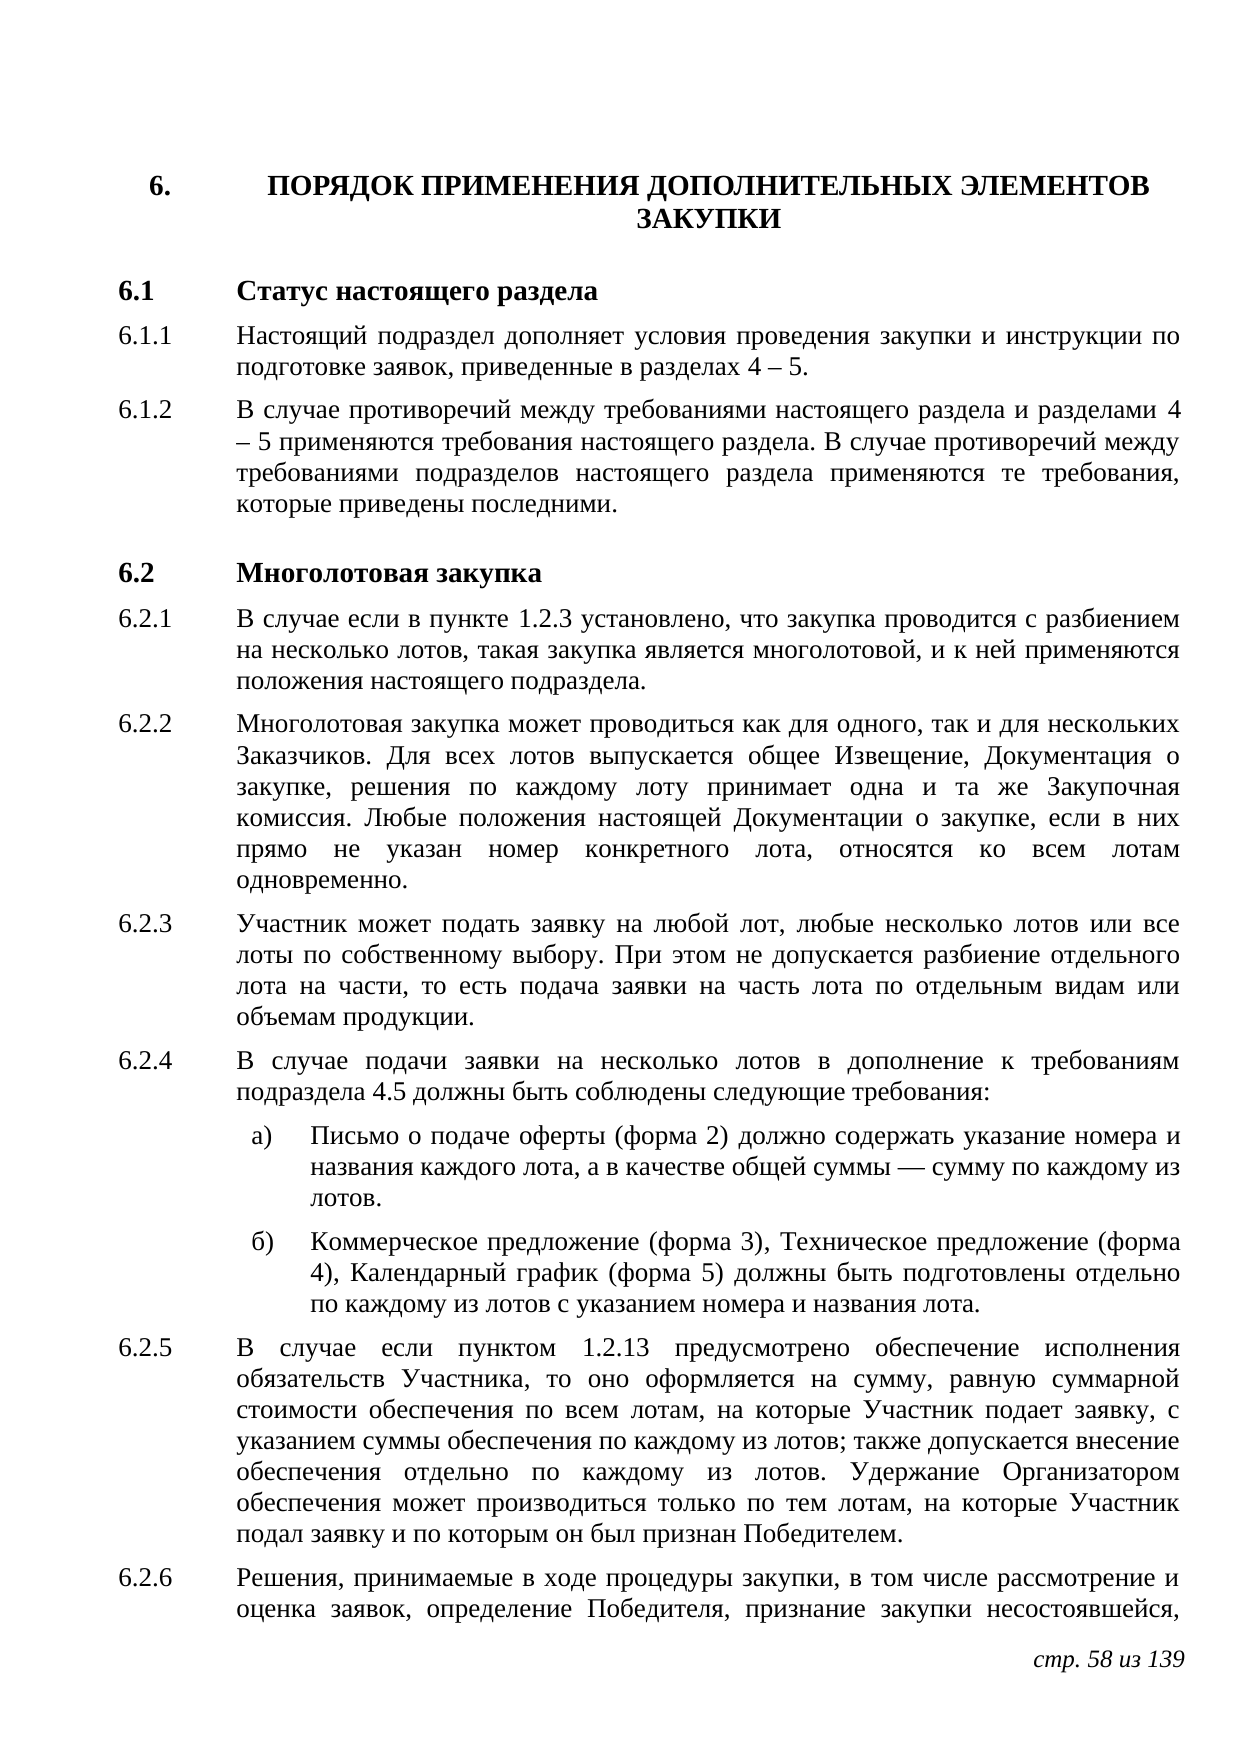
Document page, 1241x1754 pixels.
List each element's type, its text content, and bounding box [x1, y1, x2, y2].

text В случае противоречий между требованиями настоящего раздела и разделами 4 – 5 применяются требования настоящего раздела. В случае противоречий между требованиями подразделов настоящего раздела применяются те требования, которые приведены последними. [118, 393, 1181, 518]
text Коммерческое предложение (форма 3), Техническое предложение (форма 4), Календарный график (форма 5) должны быть подготовлены отдельно по каждому из лотов с указанием номера и названия лота. [251, 1225, 1181, 1318]
subtitle Статус настоящего раздела [118, 273, 1181, 306]
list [118, 1561, 1181, 1623]
list В случае если пунктом 1.2.13 предусмотрено обеспечение исполнения обязательств Участника, то оно оформляется на сумму, равную суммарной стоимости обеспечения по всем лотам, на которые Участник подает заявку, с указанием суммы обеспечения по каждому из лотов; также допускается внесение обеспечения отдельно по каждому из лотов. Удержание Организатором обеспечения может производиться только по тем лотам, на которые Участник подал заявку и по которым он был признан Победителем. [118, 1331, 1181, 1549]
text Настоящий подраздел дополняет условия проведения закупки и инструкции по подготовке заявок, приведенные в разделах 4 – 5. [118, 319, 1181, 381]
list В случае если в пункте 1.2.3 установлено, что закупка проводится с разбиением на несколько лотов, такая закупка является многолотовой, и к ней применяются положения настоящего подраздела. [118, 602, 1181, 695]
text Письмо о подаче оферты (форма 2) должно содержать указание номера и названия каждого лота, а в качестве общей суммы — сумму по каждому из лотов. [251, 1119, 1181, 1212]
list В случае подачи заявки на несколько лотов в дополнение к требованиям подраздела 4.5 должны быть соблюдены следующие требования: [118, 1044, 1181, 1106]
list Многолотовая закупка может проводиться как для одного, так и для нескольких Заказчиков. Для всех лотов выпускается общее Извещение, Документация о закупке, решения по каждому лоту принимает одна и та же Закупочная комиссия. Любые положения настоящей Документации о закупке, если в них прямо не указан номер конкретного лота, относятся ко всем лотам одновременно. [118, 708, 1181, 894]
list Участник может подать заявку на любой лот, любые несколько лотов или все лоты по собственному выбору. При этом не допускается разбиение отдельного лота на части, то есть подача заявки на часть лота по отдельным видам или объемам продукции. [118, 907, 1181, 1032]
subtitle ПОРЯДОК ПРИМЕНЕНИЯ ДОПОЛНИТЕЛЬНЫХ ЭЛЕМЕНТОВ ЗАКУПКИ [118, 168, 1181, 235]
subtitle Многолотовая закупка [118, 556, 1181, 589]
